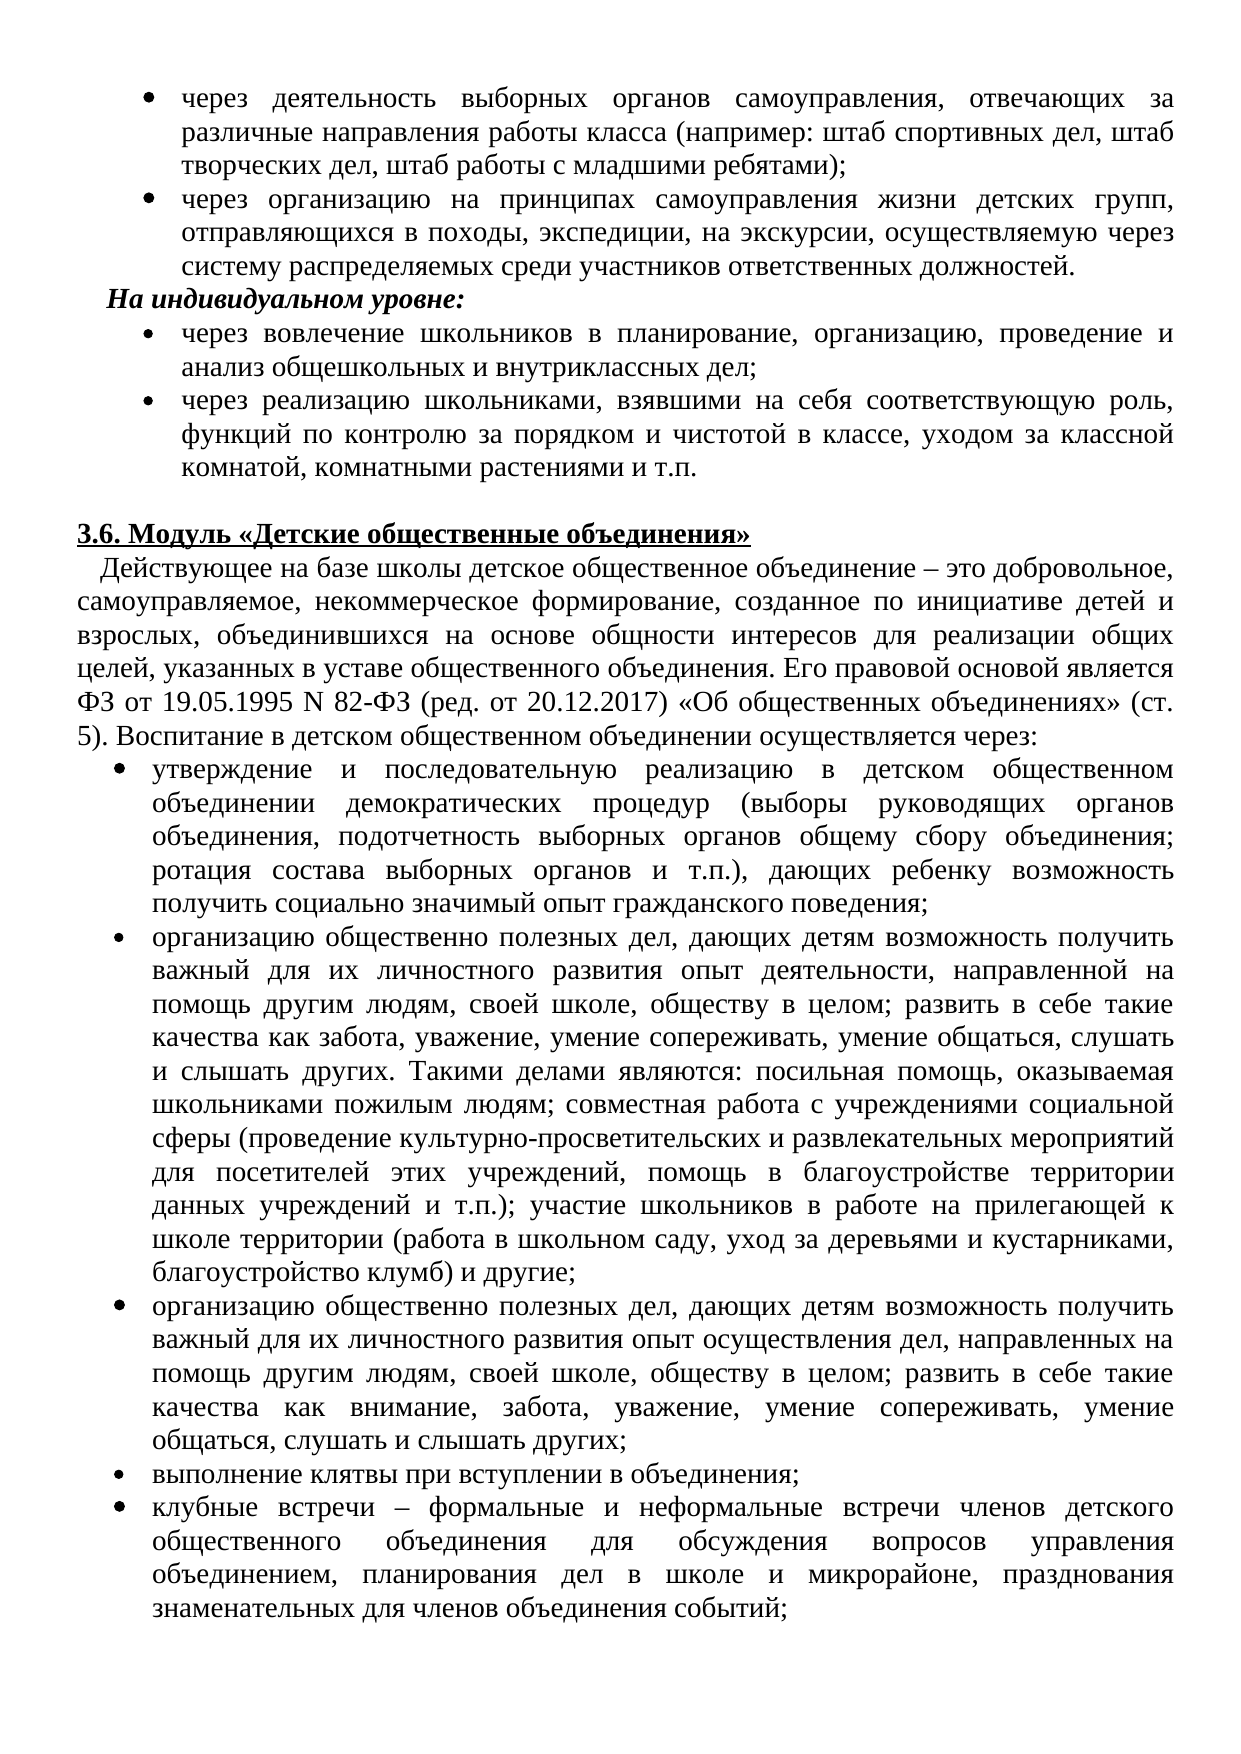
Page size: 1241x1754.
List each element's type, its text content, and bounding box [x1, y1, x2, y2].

list организацию общественно полезных дел, дающих детям возможность получить важный для их личностного развития опыт деятельности, направленной на помощь другим людям, своей школе, обществу в целом; развить в себе такие качества как забота, уважение, умение сопереживать, умение общаться, слушать и слышать других. Такими делами являются: посильная помощь, оказываемая школьниками пожилым людям; совместная работа с учреждениями социальной сферы (проведение культурно-просветительских и развлекательных мероприятий для посетителей этих учреждений, помощь в благоустройстве территории данных учреждений и т.п.); участие школьников в работе на прилегающей к школе территории (работа в школьном саду, уход за деревьями и кустарниками, благоустройство клумб) и другие; [114, 919, 1175, 1288]
list через вовлечение школьников в планирование, организацию, проведение и анализ общешкольных и внутриклассных дел; [144, 315, 1175, 382]
list выполнение клятвы при вступлении в объединения; [114, 1456, 1175, 1489]
list через реализацию школьниками, взявшими на себя соответствующую роль, функций по контролю за порядком и чистотой в классе, уходом за классной комнатой, комнатными растениями и т.п. [144, 382, 1175, 483]
text Действующее на базе школы детское общественное объединение – это добровольное, самоуправляемое, некоммерческое формирование, созданное по инициативе детей и взрослых, объединившихся на основе общности интересов для реализации общих целей, указанных в уставе общественного объединения. Его правовой основой является ФЗ от 19.05.1995 N 82-ФЗ (ред. от 20.12.2017) «Об общественных объединениях» (ст. 5). Воспитание в детском общественном объединении осуществляется через: [77, 550, 1175, 751]
text На индивидуальном уровне: [106, 282, 1175, 315]
list через деятельность выборных органов самоуправления, отвечающих за различные направления работы класса (например: штаб спортивных дел, штаб творческих дел, штаб работы с младшими ребятами); [144, 80, 1175, 181]
list клубные встречи – формальные и неформальные встречи членов детского общественного объединения для обсуждения вопросов управления объединением, планирования дел в школе и микрорайоне, празднования знаменательных для членов объединения событий; [114, 1489, 1175, 1623]
list через организацию на принципах самоуправления жизни детских групп, отправляющихся в походы, экспедиции, на экскурсии, осуществляемую через систему распределяемых среди участников ответственных должностей. [144, 181, 1175, 282]
list утверждение и последовательную реализацию в детском общественном объединении демократических процедур (выборы руководящих органов объединения, подотчетность выборных органов общему сбору объединения; ротация состава выборных органов и т.п.), дающих ребенку возможность получить социально значимый опыт гражданского поведения; [114, 751, 1175, 919]
text 3.6. Модуль «Детские общественные объединения» [77, 516, 1175, 550]
list организацию общественно полезных дел, дающих детям возможность получить важный для их личностного развития опыт осуществления дел, направленных на помощь другим людям, своей школе, обществу в целом; развить в себе такие качества как внимание, забота, уважение, умение сопереживать, умение общаться, слушать и слышать других; [114, 1288, 1175, 1456]
